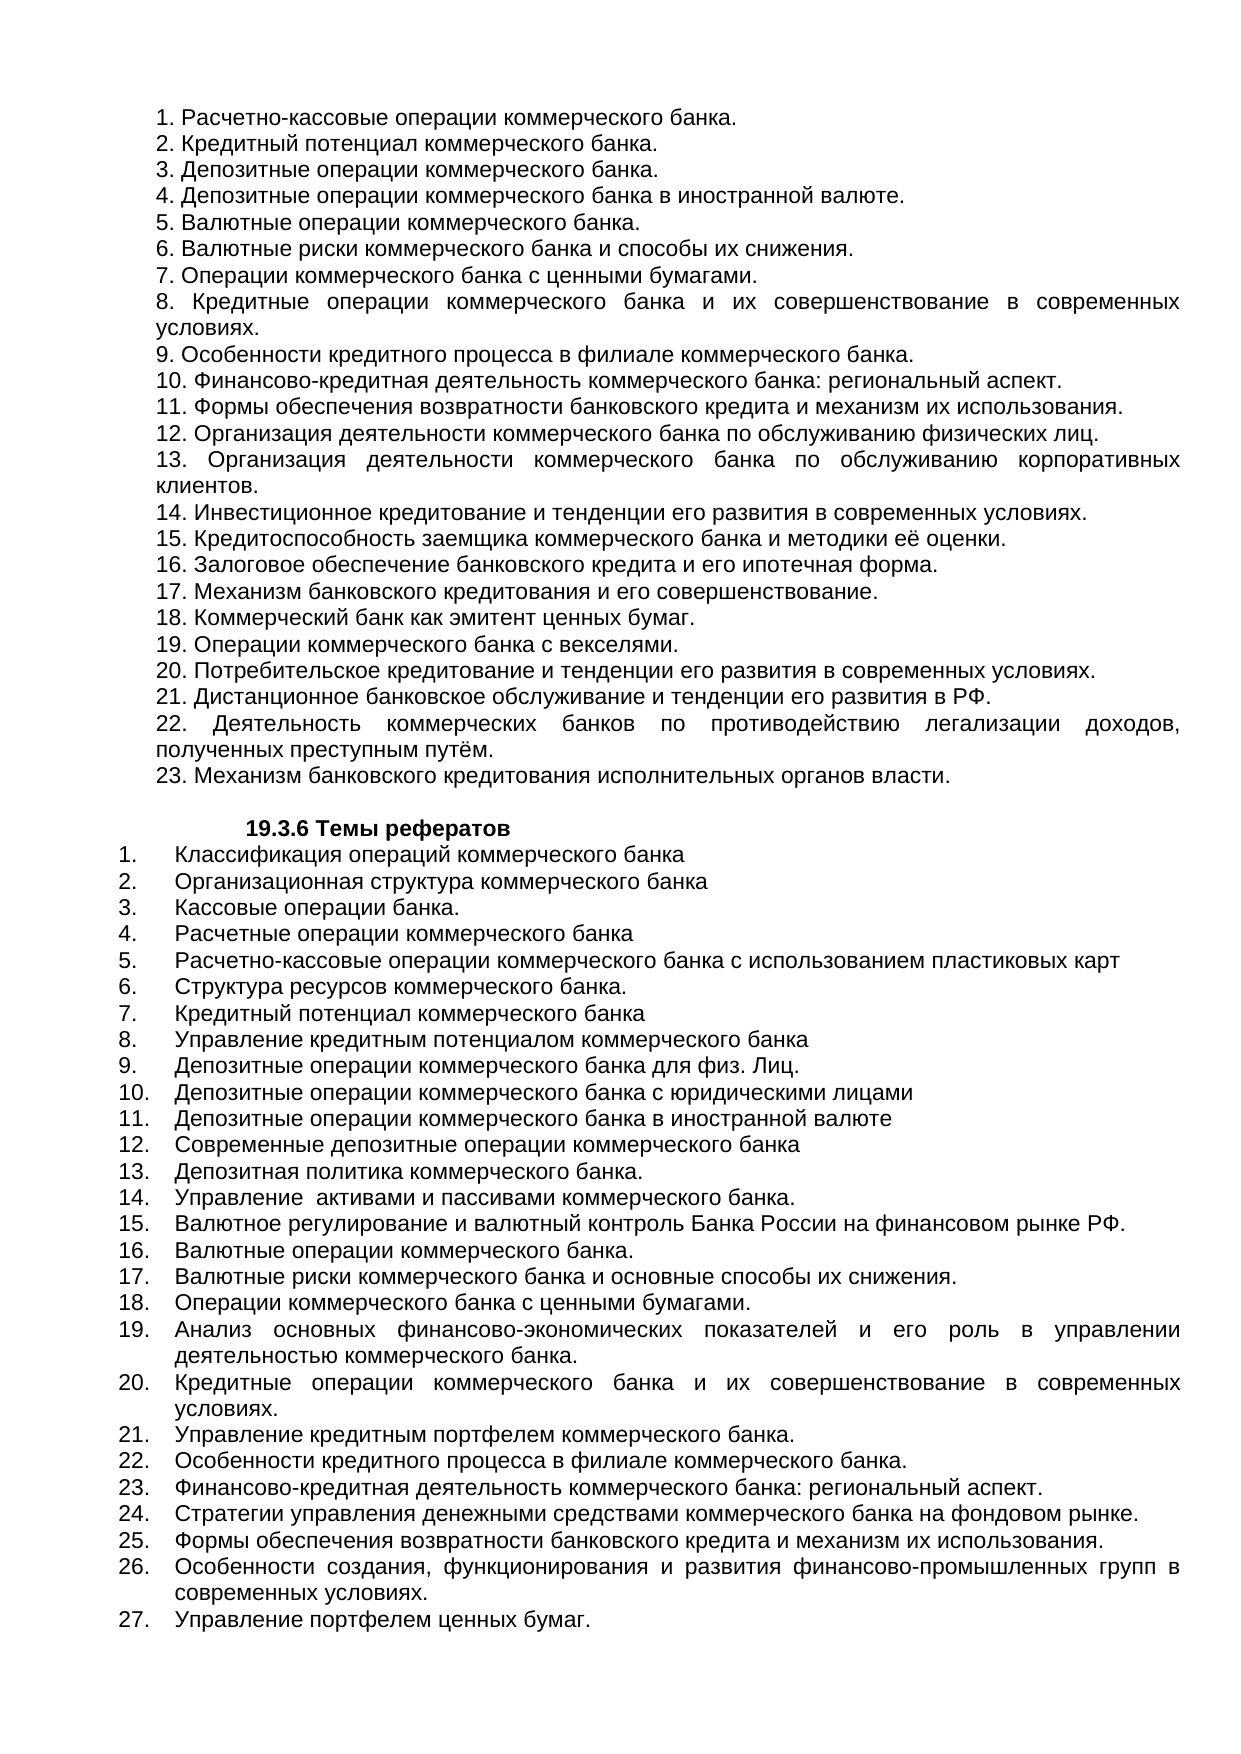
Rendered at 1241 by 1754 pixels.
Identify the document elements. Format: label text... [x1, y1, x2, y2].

list Валютные риски коммерческого банка и основные способы их снижения. [118, 1263, 1181, 1289]
list 14. Инвестиционное кредитование и тенденции его развития в современных условиях. [156, 499, 1181, 525]
list Управление портфелем ценных бумаг. [118, 1606, 1181, 1632]
list 10. Финансово-кредитная деятельность коммерческого банка: региональный аспект. [156, 367, 1181, 393]
list 1. Расчетно-кассовые операции коммерческого банка. [156, 103, 1181, 130]
list Анализ основных финансово-экономических показателей и его роль в управлении деятельностью коммерческого банка. [118, 1316, 1181, 1368]
list 16. Залоговое обеспечение банковского кредита и его ипотечная форма. [156, 551, 1181, 578]
list 4. Депозитные операции коммерческого банка в иностранной валюте. [156, 182, 1181, 209]
list Стратегии управления денежными средствами коммерческого банка на фондовом рынке. [118, 1500, 1181, 1527]
list 9. Особенности кредитного процесса в филиале коммерческого банка. [156, 341, 1181, 367]
list 19. Операции коммерческого банка с векселями. [156, 631, 1181, 657]
list Финансово-кредитная деятельность коммерческого банка: региональный аспект. [118, 1474, 1181, 1500]
list Кредитный потенциал коммерческого банка [118, 999, 1181, 1026]
list 2. Кредитный потенциал коммерческого банка. [156, 130, 1181, 156]
list Организационная структура коммерческого банка [118, 868, 1181, 894]
list Управление кредитным потенциалом коммерческого банка [118, 1026, 1181, 1052]
list Кассовые операции банка. [118, 894, 1181, 920]
list 17. Механизм банковского кредитования и его совершенствование. [156, 578, 1181, 604]
list 7. Операции коммерческого банка с ценными бумагами. [156, 262, 1181, 288]
list 3. Депозитные операции коммерческого банка. [156, 156, 1181, 182]
list Классификация операций коммерческого банка [118, 841, 1181, 868]
list Депозитные операции коммерческого банка для физ. Лиц. [118, 1052, 1181, 1078]
list 8. Кредитные операции коммерческого банка и их совершенствование в современных условиях. [156, 288, 1181, 341]
list Депозитные операции коммерческого банка с юридическими лицами [118, 1078, 1181, 1105]
list 21. Дистанционное банковское обслуживание и тенденции его развития в РФ. [156, 683, 1181, 709]
list Депозитные операции коммерческого банка в иностранной валюте [118, 1105, 1181, 1131]
text 19.3.6 Темы рефератов [245, 815, 1181, 841]
list Расчетные операции коммерческого банка [118, 920, 1181, 947]
list 11. Формы обеспечения возвратности банковского кредита и механизм их использования. [156, 393, 1181, 420]
list Валютные операции коммерческого банка. [118, 1237, 1181, 1263]
list Кредитные операции коммерческого банка и их совершенствование в современных условиях. [118, 1368, 1181, 1421]
list Расчетно-кассовые операции коммерческого банка с использованием пластиковых карт [118, 947, 1181, 973]
list 5. Валютные операции коммерческого банка. [156, 209, 1181, 235]
list 6. Валютные риски коммерческого банка и способы их снижения. [156, 235, 1181, 262]
list Современные депозитные операции коммерческого банка [118, 1131, 1181, 1158]
list Операции коммерческого банка с ценными бумагами. [118, 1289, 1181, 1316]
list Особенности создания, функционирования и развития финансово-промышленных групп в современных условиях. [118, 1553, 1181, 1606]
list 12. Организация деятельности коммерческого банка по обслуживанию физических лиц. [156, 420, 1181, 446]
list Управление активами и пассивами коммерческого банка. [118, 1184, 1181, 1210]
list 18. Коммерческий банк как эмитент ценных бумаг. [156, 604, 1181, 631]
list Управление кредитным портфелем коммерческого банка. [118, 1421, 1181, 1447]
list 15. Кредитоспособность заемщика коммерческого банка и методики её оценки. [156, 525, 1181, 551]
list 20. Потребительское кредитование и тенденции его развития в современных условиях. [156, 657, 1181, 683]
list Особенности кредитного процесса в филиале коммерческого банка. [118, 1447, 1181, 1474]
list Депозитная политика коммерческого банка. [118, 1158, 1181, 1184]
list Формы обеспечения возвратности банковского кредита и механизм их использования. [118, 1527, 1181, 1553]
list 13. Организация деятельности коммерческого банка по обслуживанию корпоративных клиентов. [156, 446, 1181, 499]
list Валютное регулирование и валютный контроль Банка России на финансовом рынке РФ. [118, 1210, 1181, 1237]
list 23. Механизм банковского кредитования исполнительных органов власти. [156, 762, 1181, 789]
list Структура ресурсов коммерческого банка. [118, 973, 1181, 999]
list 22. Деятельность коммерческих банков по противодействию легализации доходов, полученных преступным путём. [156, 709, 1181, 762]
